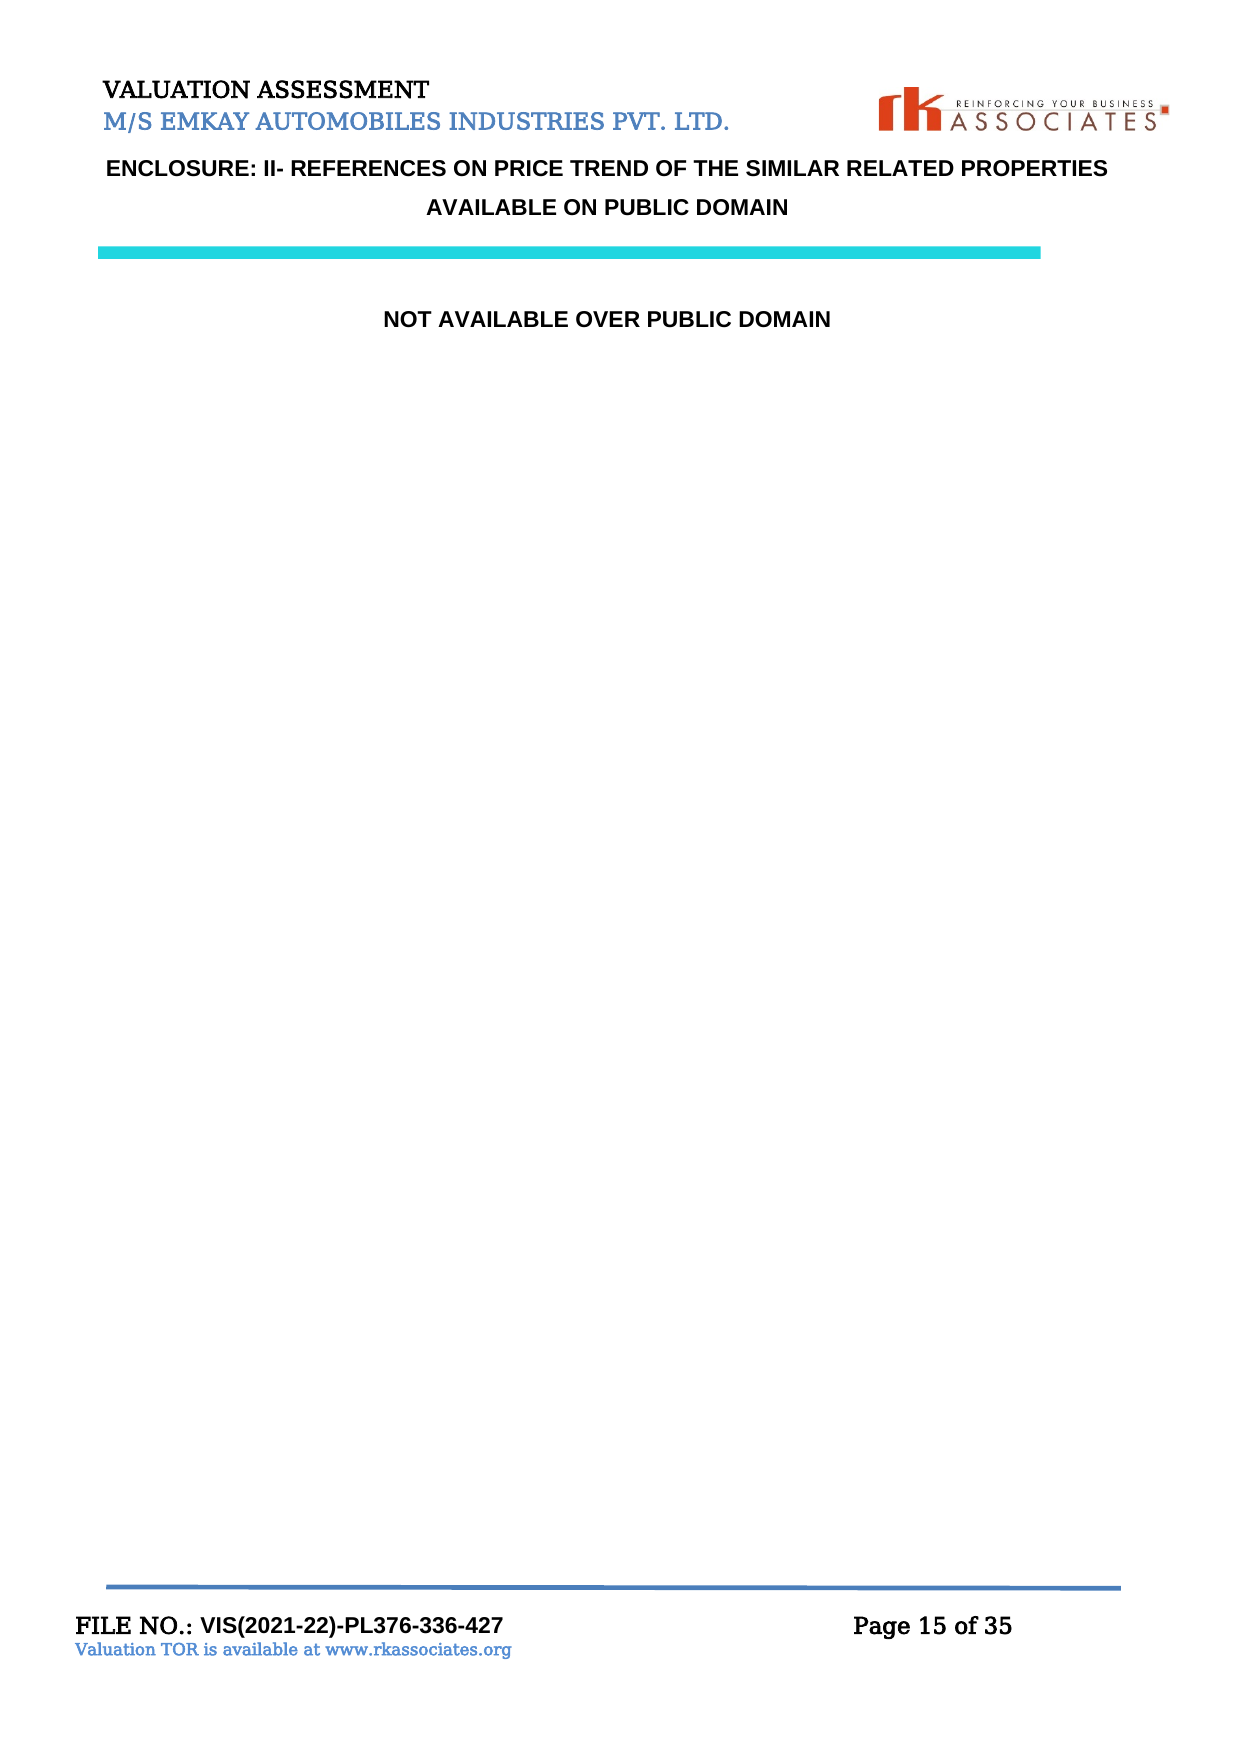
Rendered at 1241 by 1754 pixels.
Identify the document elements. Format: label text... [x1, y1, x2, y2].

picture [878, 87, 1170, 131]
text ENCLOSURE: II- REFERENCES ON PRICE TREND OF THE SIMILAR RELATED PROPERTIES AVAILABLE ON PUBLIC DOMAIN [103, 155, 1111, 221]
text NOT AVAILABLE OVER PUBLIC DOMAIN [103, 306, 1111, 333]
